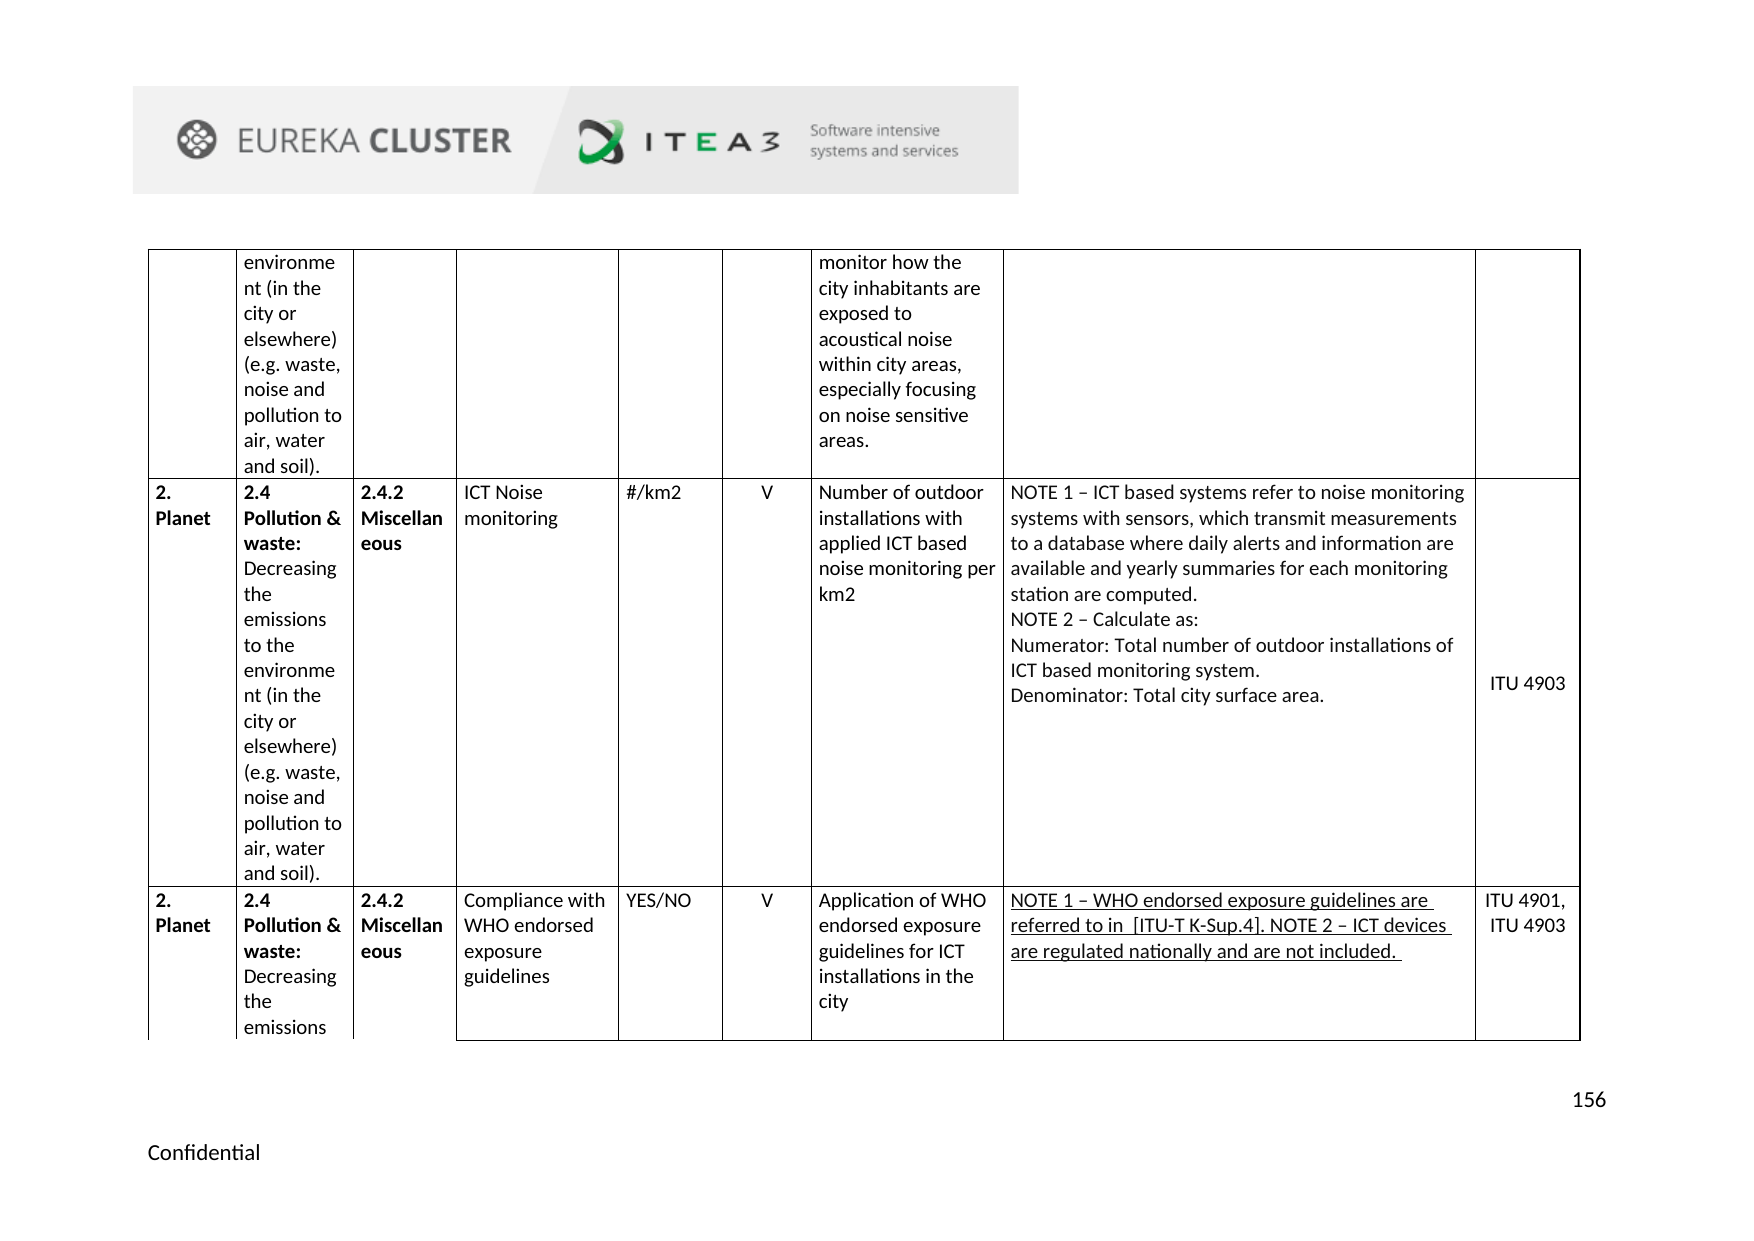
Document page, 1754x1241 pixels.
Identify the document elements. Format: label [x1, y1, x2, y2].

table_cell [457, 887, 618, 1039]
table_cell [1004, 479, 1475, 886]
picture [132, 86, 1019, 194]
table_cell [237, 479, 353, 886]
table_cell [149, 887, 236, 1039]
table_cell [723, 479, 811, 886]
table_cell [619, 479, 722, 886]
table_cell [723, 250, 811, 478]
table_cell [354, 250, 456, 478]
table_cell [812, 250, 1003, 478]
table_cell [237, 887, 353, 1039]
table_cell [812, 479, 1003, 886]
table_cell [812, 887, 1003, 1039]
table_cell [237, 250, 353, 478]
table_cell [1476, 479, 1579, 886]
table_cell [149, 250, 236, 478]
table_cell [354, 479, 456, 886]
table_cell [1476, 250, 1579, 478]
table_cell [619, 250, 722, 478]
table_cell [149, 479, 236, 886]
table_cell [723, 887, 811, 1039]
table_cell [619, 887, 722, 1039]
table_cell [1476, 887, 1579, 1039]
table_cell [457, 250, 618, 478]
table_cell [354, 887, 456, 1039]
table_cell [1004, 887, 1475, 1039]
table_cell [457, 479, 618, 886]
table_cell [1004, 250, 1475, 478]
